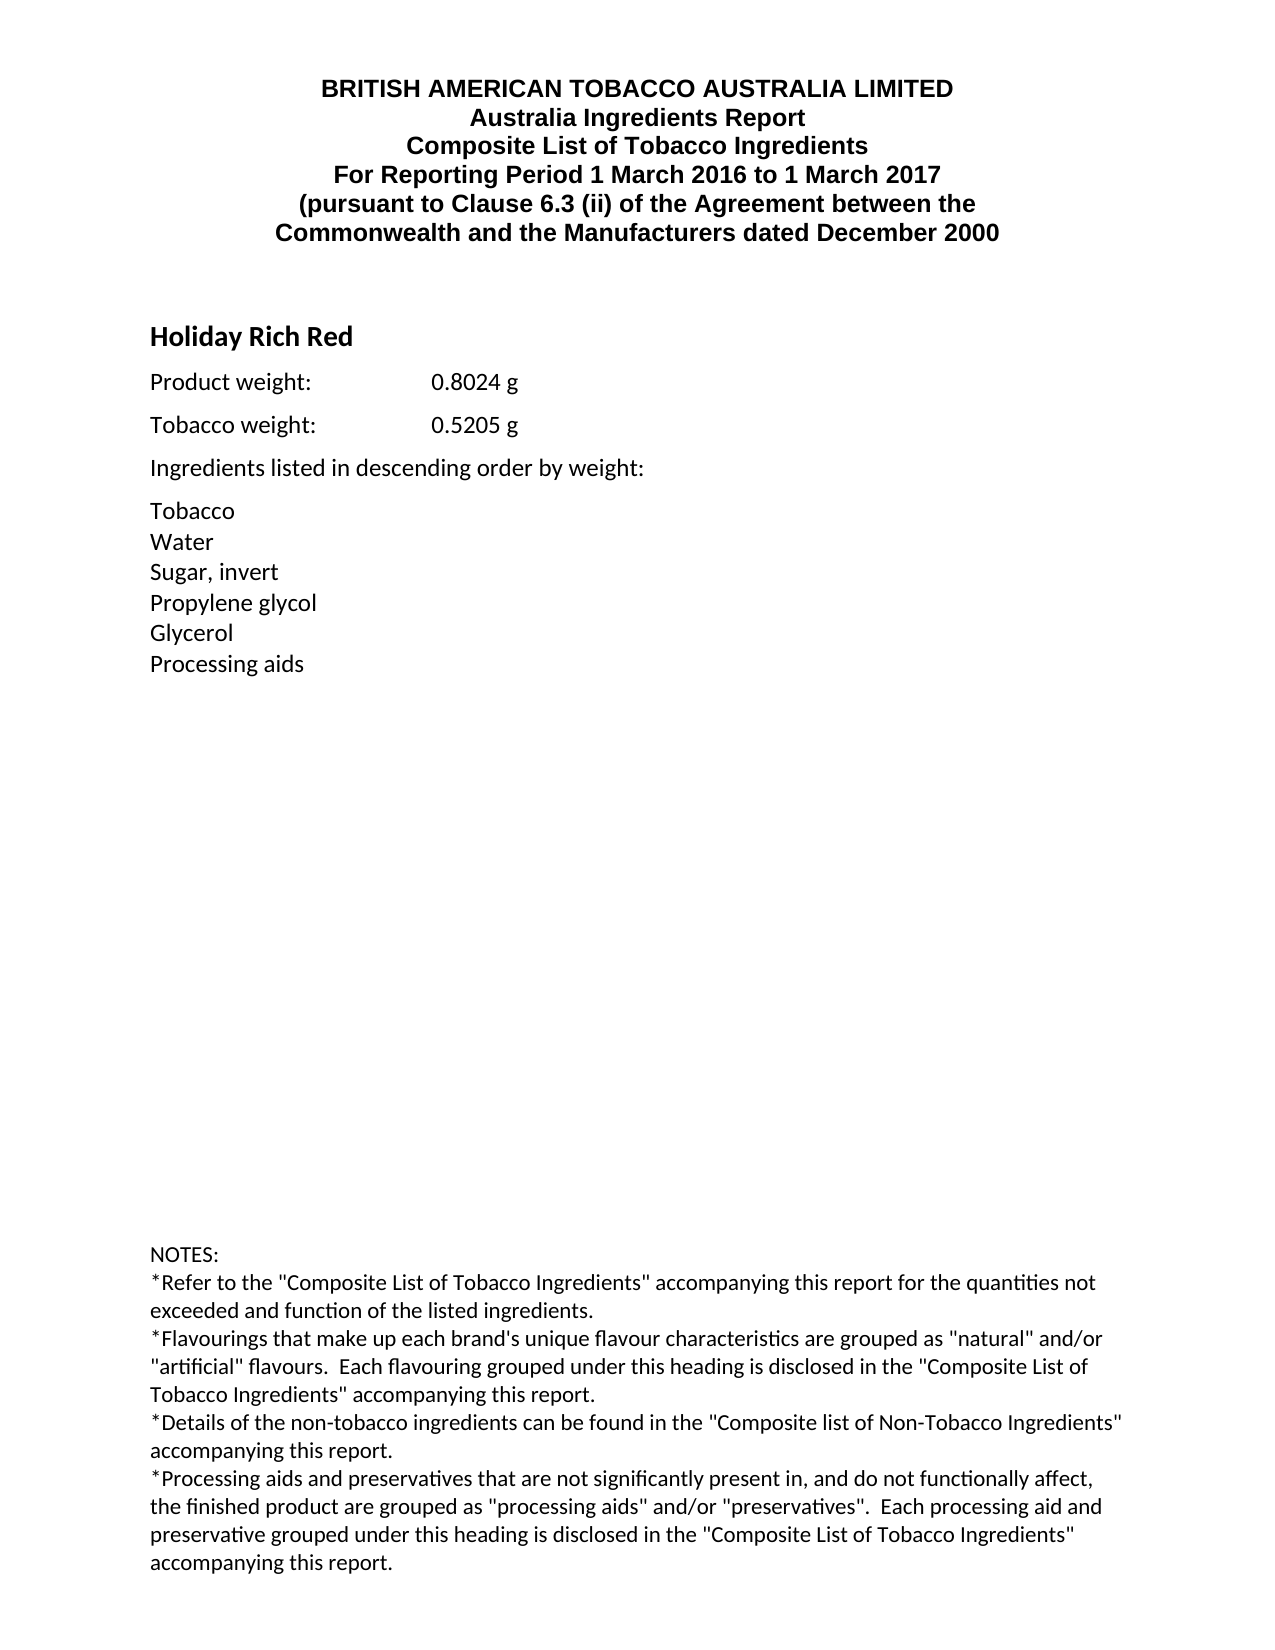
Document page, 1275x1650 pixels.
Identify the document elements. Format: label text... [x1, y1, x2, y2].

text Tobacco [150, 496, 1125, 526]
text Tobacco weight: 0.5205 g [150, 409, 1125, 440]
text Propylene glycol [150, 587, 1125, 618]
text Water [150, 526, 1125, 557]
text Processing aids [150, 648, 1125, 679]
text Product weight: 0.8024 g [150, 366, 1125, 397]
text Ingredients listed in descending order by weight: [150, 452, 1125, 483]
subtitle Holiday Rich Red [150, 318, 1125, 354]
text Glycerol [150, 618, 1125, 648]
text Sugar, invert [150, 557, 1125, 587]
